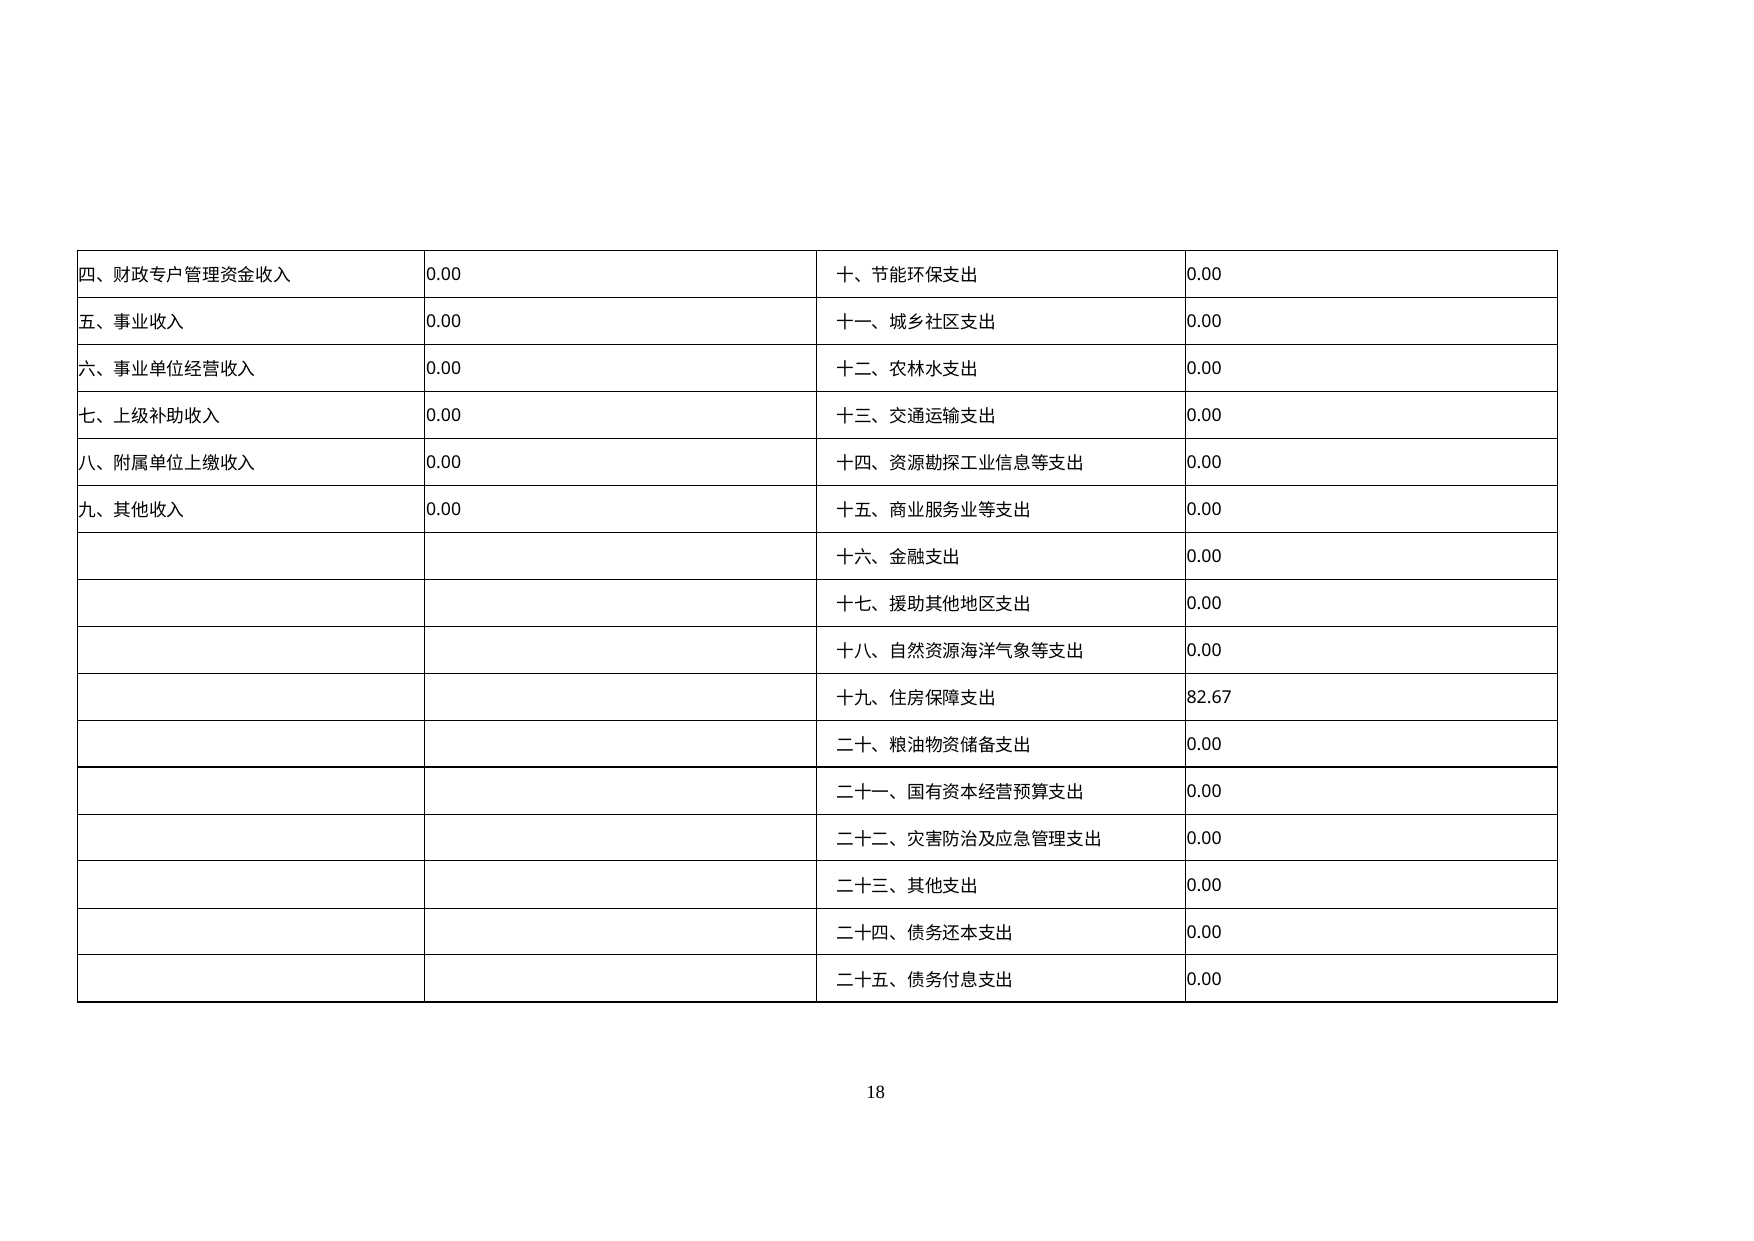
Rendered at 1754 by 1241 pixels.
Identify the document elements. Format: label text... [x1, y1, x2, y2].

table_cell [78, 627, 424, 672]
table_cell 0.00 [425, 251, 816, 297]
table_cell 82.67 [1186, 674, 1557, 719]
table_cell 0.00 [1186, 768, 1557, 813]
table_cell [78, 815, 424, 860]
table_cell [425, 721, 816, 766]
table_cell [78, 580, 424, 626]
table_cell 十、节能环保支出 [817, 251, 1185, 297]
table_cell 十二、农林水支出 [817, 345, 1185, 391]
table_cell 二十三、其他支出 [817, 861, 1185, 907]
table_cell [78, 909, 424, 954]
table_cell 0.00 [1186, 533, 1557, 578]
table_cell 0.00 [1186, 439, 1557, 484]
table_cell 0.00 [1186, 392, 1557, 438]
table_cell [78, 768, 424, 813]
table_cell 十八、自然资源海洋气象等支出 [817, 627, 1185, 672]
table_cell 九、其他收入 [78, 486, 424, 532]
table_cell 0.00 [425, 486, 816, 532]
table_cell [425, 861, 816, 907]
table_cell [425, 955, 816, 1001]
table_cell 0.00 [1186, 345, 1557, 391]
table_cell 十五、商业服务业等支出 [817, 486, 1185, 532]
table_cell 0.00 [425, 392, 816, 438]
table_cell [425, 768, 816, 813]
table_cell [425, 674, 816, 719]
table_cell 十九、住房保障支出 [817, 674, 1185, 719]
table_cell 二十一、国有资本经营预算支出 [817, 768, 1185, 813]
table_cell 四、财政专户管理资金收入 [78, 251, 424, 297]
table_cell [425, 909, 816, 954]
table_cell 十一、城乡社区支出 [817, 298, 1185, 344]
table_cell 七、上级补助收入 [78, 392, 424, 438]
table_cell 0.00 [1186, 815, 1557, 860]
table_cell 十三、交通运输支出 [817, 392, 1185, 438]
table_cell 十七、援助其他地区支出 [817, 580, 1185, 626]
table_cell 0.00 [1186, 627, 1557, 672]
table_cell [78, 861, 424, 907]
table_cell 0.00 [1186, 486, 1557, 532]
table_cell 0.00 [1186, 251, 1557, 297]
table_cell [425, 627, 816, 672]
table_cell [425, 815, 816, 860]
table_cell 二十二、灾害防治及应急管理支出 [817, 815, 1185, 860]
table_cell 五、事业收入 [78, 298, 424, 344]
table_cell 二十四、债务还本支出 [817, 909, 1185, 954]
table_cell 0.00 [425, 345, 816, 391]
table_cell [425, 533, 816, 578]
table_cell 十六、金融支出 [817, 533, 1185, 578]
table_cell 0.00 [1186, 955, 1557, 1001]
table_cell [78, 533, 424, 578]
table_cell 0.00 [1186, 580, 1557, 626]
table_cell 0.00 [1186, 721, 1557, 766]
table_cell 0.00 [425, 439, 816, 484]
table_cell 二十五、债务付息支出 [817, 955, 1185, 1001]
table_cell 0.00 [1186, 909, 1557, 954]
table_cell 十四、资源勘探工业信息等支出 [817, 439, 1185, 484]
table_cell 0.00 [1186, 861, 1557, 907]
table_cell [78, 674, 424, 719]
table_cell 六、事业单位经营收入 [78, 345, 424, 391]
table_cell [425, 580, 816, 626]
table_cell 二十、粮油物资储备支出 [817, 721, 1185, 766]
table_cell [78, 955, 424, 1001]
table_cell 0.00 [1186, 298, 1557, 344]
table_cell [78, 721, 424, 766]
table_cell 八、附属单位上缴收入 [78, 439, 424, 484]
table_cell 0.00 [425, 298, 816, 344]
